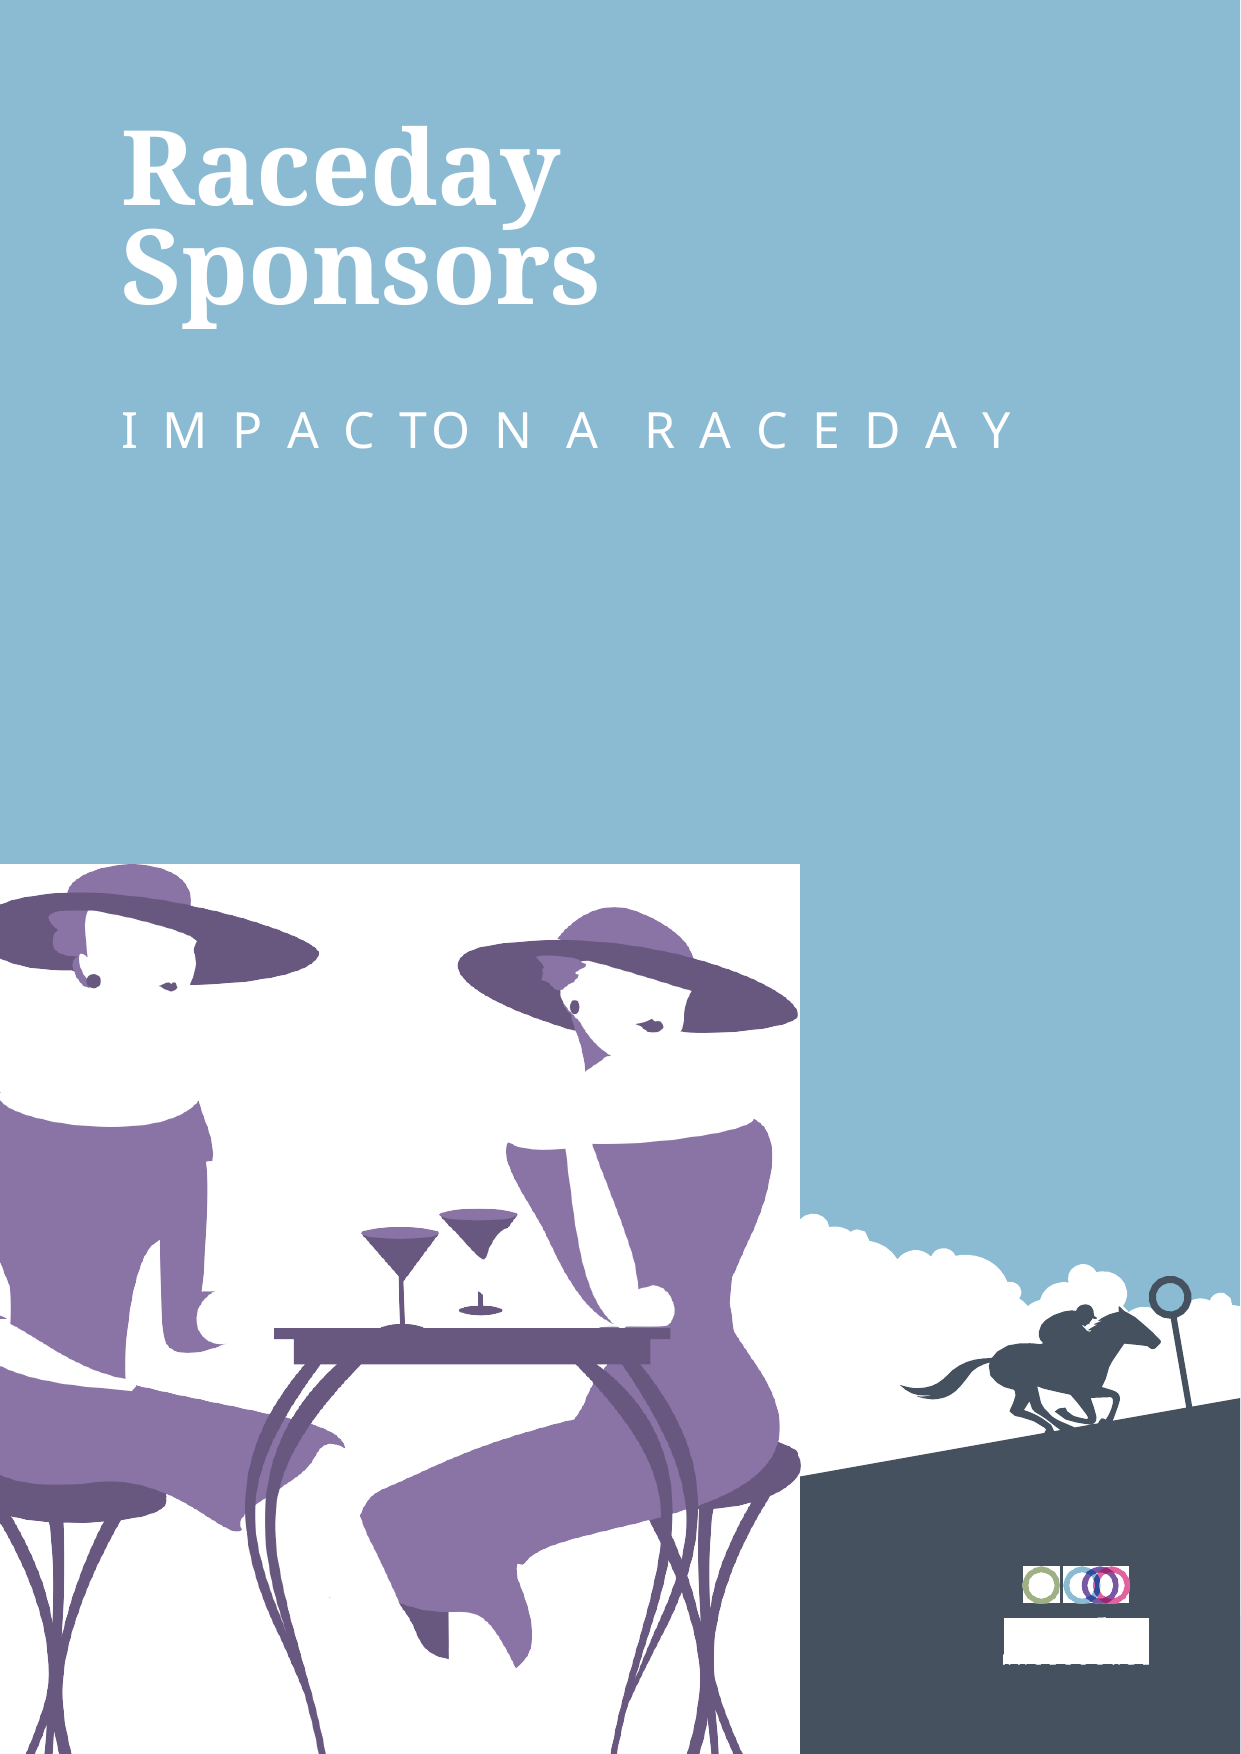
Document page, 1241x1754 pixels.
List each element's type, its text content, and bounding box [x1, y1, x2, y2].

picture [1022, 1566, 1060, 1604]
subtitle Raceday Sponsors [121, 119, 856, 335]
picture [1063, 1566, 1130, 1604]
subtitle I M P A C T O N A R A C E D A Y [121, 395, 1240, 463]
picture [1003, 1617, 1149, 1665]
picture [0, 864, 801, 1754]
